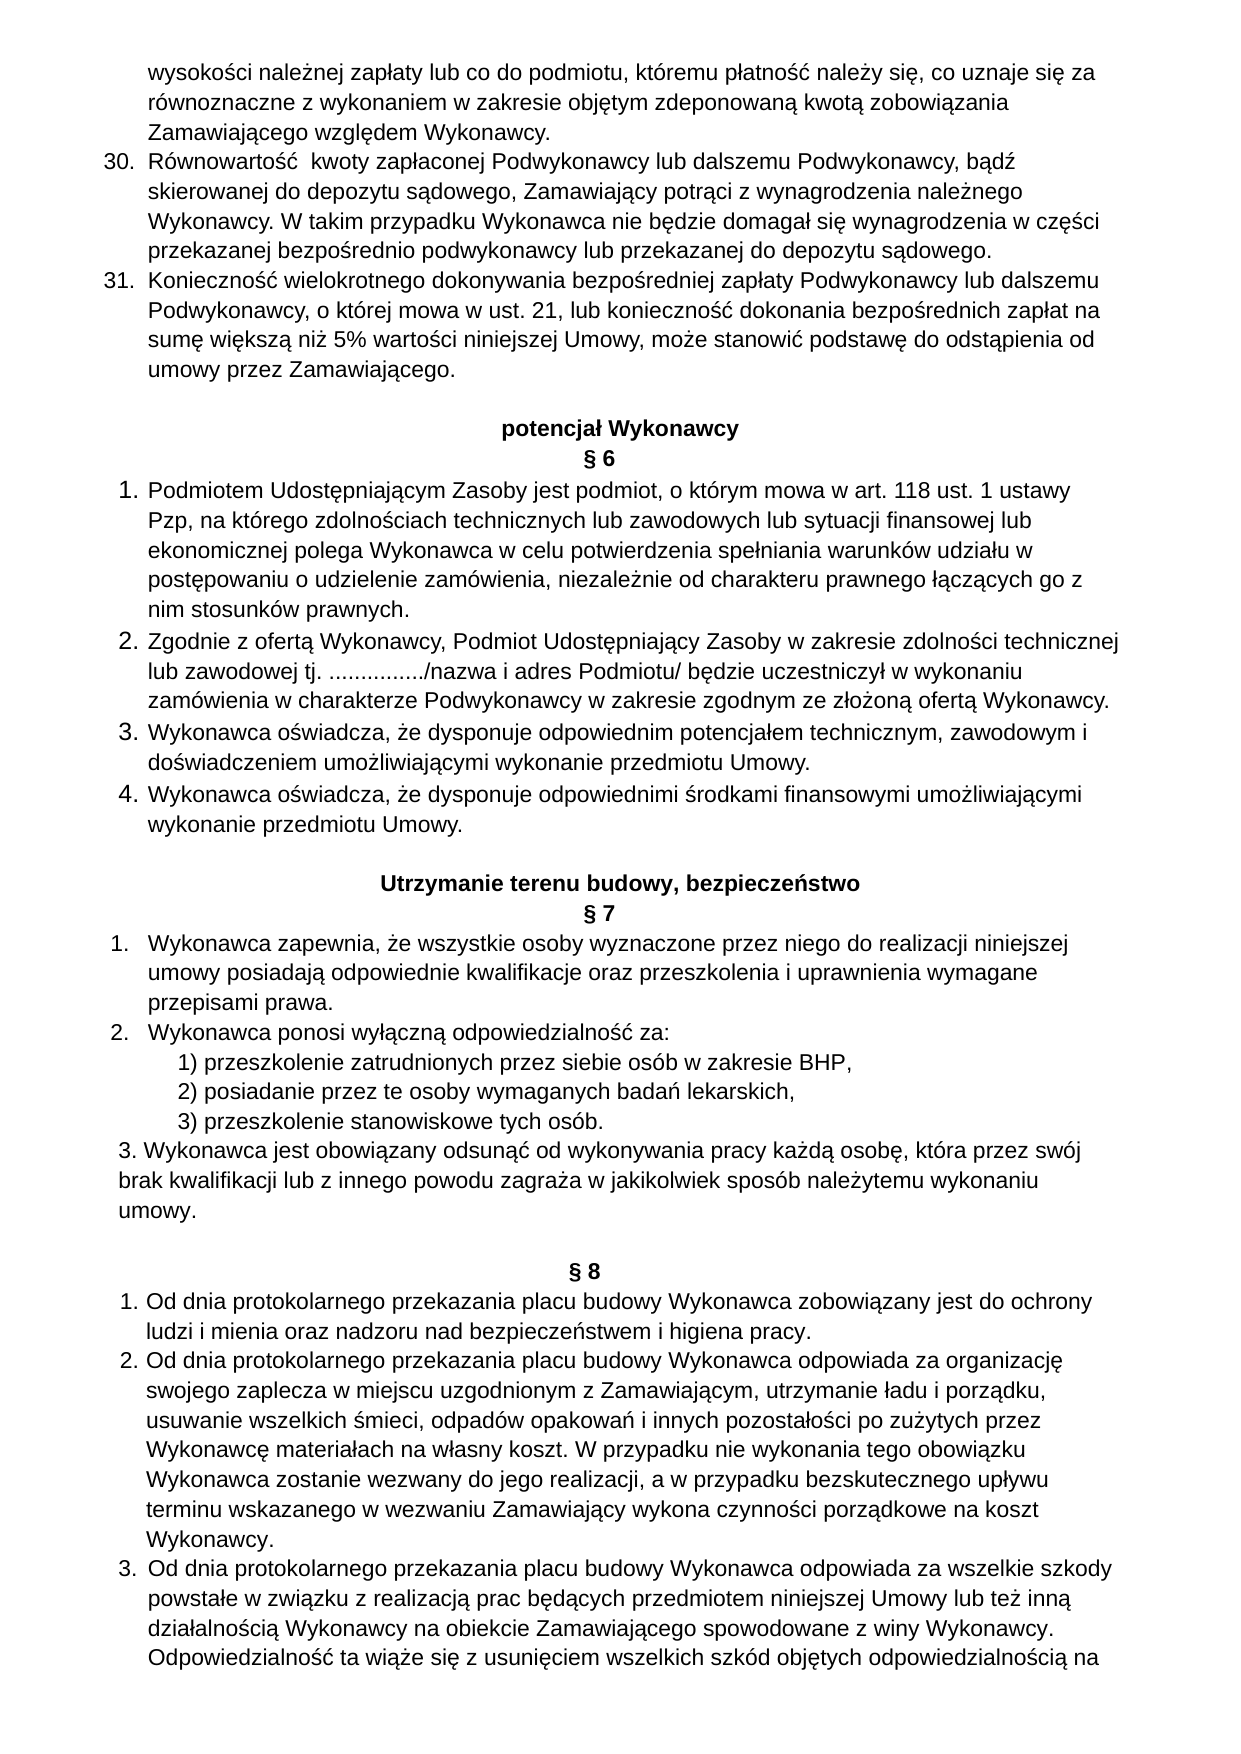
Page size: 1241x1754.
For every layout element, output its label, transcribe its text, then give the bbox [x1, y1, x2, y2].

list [103, 59, 1137, 145]
list Od dnia protokolarnego przekazania placu budowy Wykonawca zobowiązany jest do ochrony ludzi i mienia oraz nadzoru nad bezpieczeństwem i higiena pracy. [119, 1288, 1122, 1344]
list Od dnia protokolarnego przekazania placu budowy Wykonawca odpowiada za organizację swojego zaplecza w miejscu uzgodnionym z Zamawiającym, utrzymanie ładu i porządku, usuwanie wszelkich śmieci, odpadów opakowań i innych pozostałości po zużytych przez Wykonawcę materiałach na własny koszt. W przypadku nie wykonania tego obowiązku Wykonawca zostanie wezwany do jego realizacji, a w przypadku bezskutecznego upływu terminu wskazanego w wezwaniu Zamawiający wykona czynności porządkowe na koszt Wykonawcy. [119, 1347, 1122, 1552]
text Utrzymanie terenu budowy, bezpieczeństwo [118, 870, 1122, 897]
list Wykonawca oświadcza, że dysponuje odpowiednim potencjałem technicznym, zawodowym i doświadczeniem umożliwiającymi wykonanie przedmiotu Umowy. [118, 717, 1122, 776]
list Wykonawca zapewnia, że wszystkie osoby wyznaczone przez niego do realizacji niniejszej umowy posiadają odpowiednie kwalifikacje oraz przeszkolenia i uprawnienia wymagane przepisami prawa. [110, 930, 1122, 1015]
text 3) przeszkolenie stanowiskowe tych osób. [177, 1108, 1122, 1134]
text 3. Wykonawca jest obowiązany odsunąć od wykonywania pracy każdą osobę, która przez swój brak kwalifikacji lub z innego powodu zagraża w jakikolwiek sposób należytemu wykonaniu umowy. [118, 1137, 1122, 1255]
list Konieczność wielokrotnego dokonywania bezpośredniej zapłaty Podwykonawcy lub dalszemu Podwykonawcy, o której mowa w ust. 21, lub konieczność dokonania bezpośrednich zapłat na sumę większą niż 5% wartości niniejszej Umowy, może stanowić podstawę do odstąpienia od umowy przez Zamawiającego. [103, 267, 1137, 382]
list Zgodnie z ofertą Wykonawcy, Podmiot Udostępniający Zasoby w zakresie zdolności technicznej lub zawodowej tj. .............../nazwa i adres Podmiotu/ będzie uczestniczył w wykonaniu zamówienia w charakterze Podwykonawcy w zakresie zgodnym ze złożoną ofertą Wykonawcy. [118, 626, 1122, 714]
text potencjał Wykonawcy [118, 386, 1122, 442]
text 2) posiadanie przez te osoby wymaganych badań lekarskich, [177, 1078, 1122, 1104]
list Równowartość kwoty zapłaconej Podwykonawcy lub dalszemu Podwykonawcy, bądź skierowanej do depozytu sądowego, Zamawiający potrąci z wynagrodzenia należnego Wykonawcy. W takim przypadku Wykonawca nie będzie domagał się wynagrodzenia w części przekazanej bezpośrednio podwykonawcy lub przekazanej do depozytu sądowego. [103, 148, 1137, 264]
list Wykonawca ponosi wyłączną odpowiedzialność za: [110, 1019, 1122, 1045]
list Podmiotem Udostępniającym Zasoby jest podmiot, o którym mowa w art. 118 ust. 1 ustawy Pzp, na którego zdolnościach technicznych lub zawodowych lub sytuacji finansowej lub ekonomicznej polega Wykonawca w celu potwierdzenia spełniania warunków udziału w postępowaniu o udzielenie zamówienia, niezależnie od charakteru prawnego łączących go z nim stosunków prawnych. [118, 475, 1122, 622]
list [118, 1555, 1122, 1671]
text 1) przeszkolenie zatrudnionych przez siebie osób w zakresie BHP, [177, 1048, 1122, 1075]
list Wykonawca oświadcza, że dysponuje odpowiednimi środkami finansowymi umożliwiającymi wykonanie przedmiotu Umowy. [118, 779, 1122, 837]
